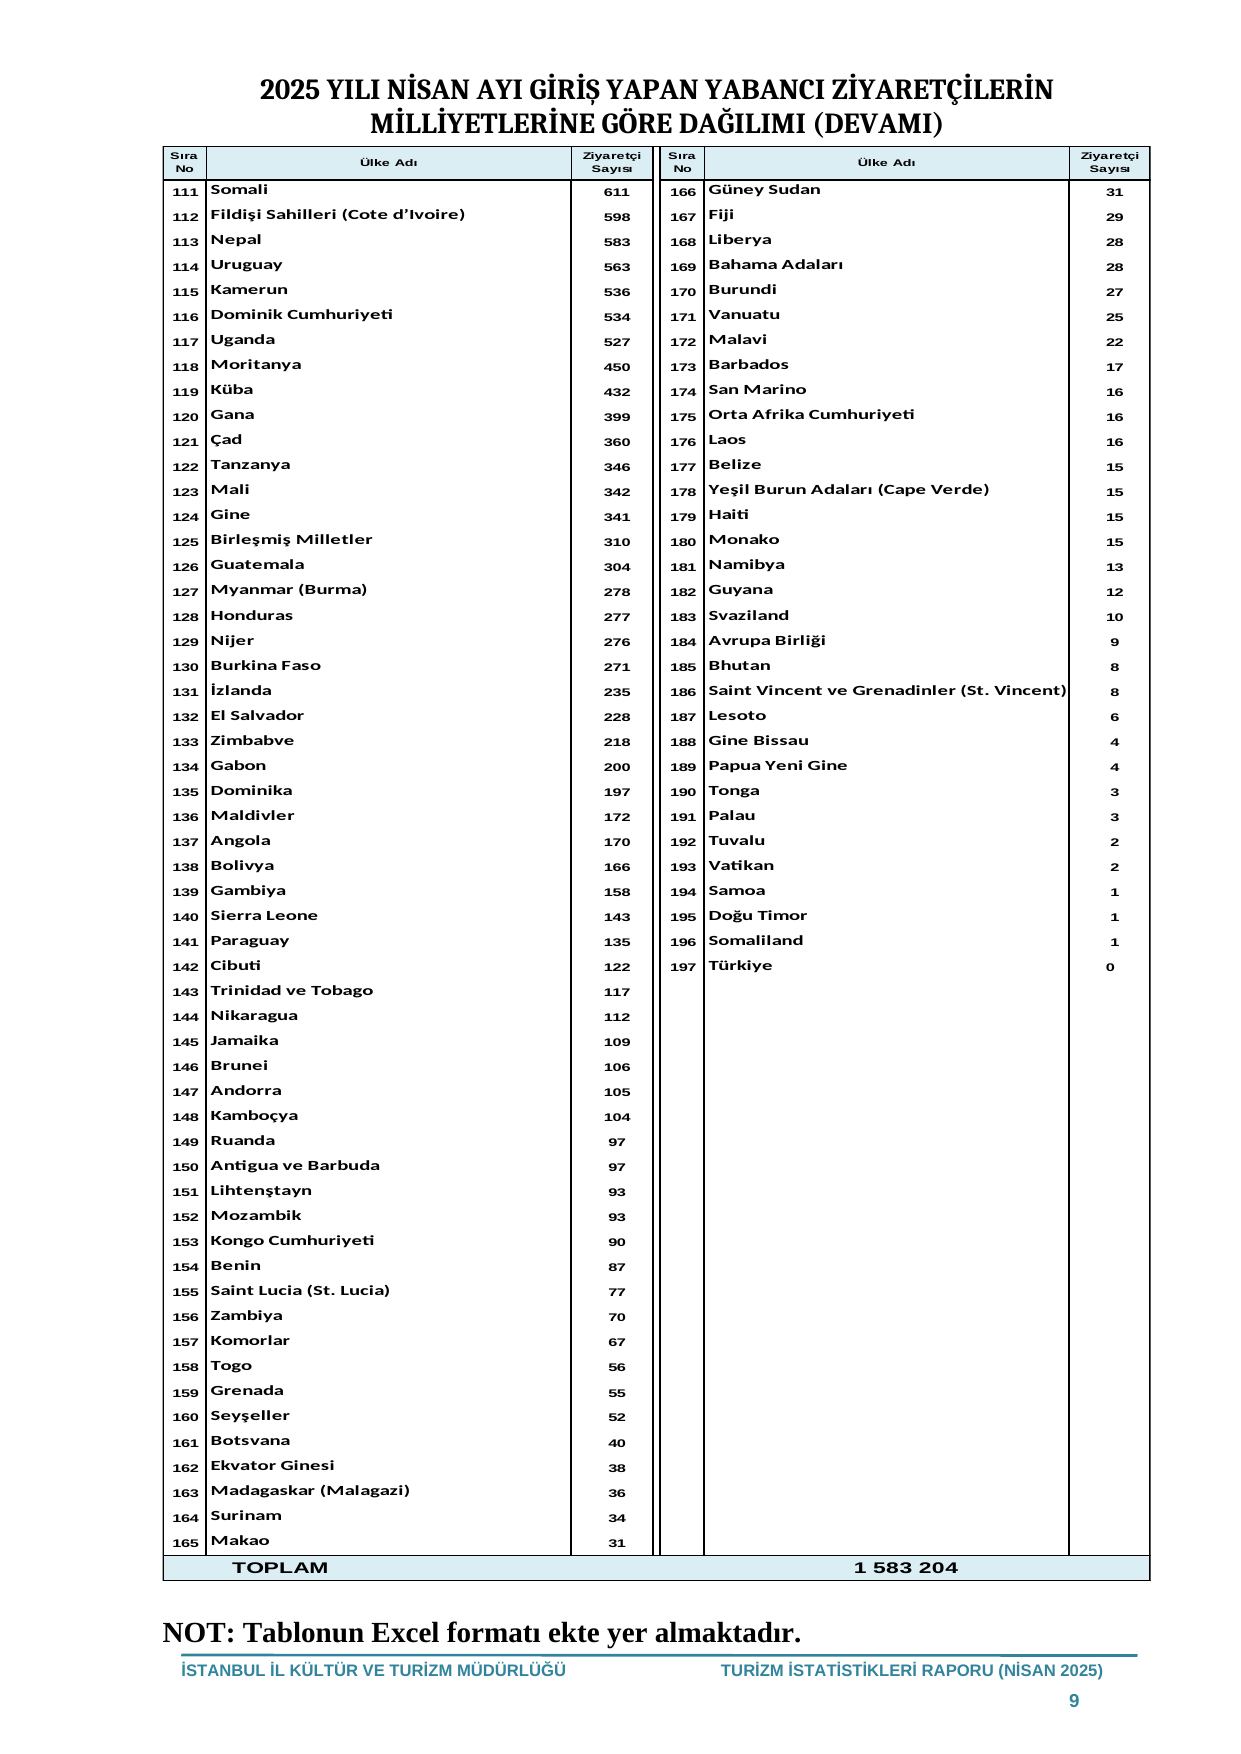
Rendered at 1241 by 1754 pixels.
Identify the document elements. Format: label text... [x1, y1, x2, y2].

subtitle 2025 YILI NİSAN AYI GİRİŞ YAPAN YABANCI ZİYARETÇİLERİN MİLLİYETLERİNE GÖRE DAĞILIMI (DEVAMI) [162, 73, 1152, 140]
text NOT: Tablonun Excel formatı ekte yer almaktadır. [162, 1615, 1152, 1648]
